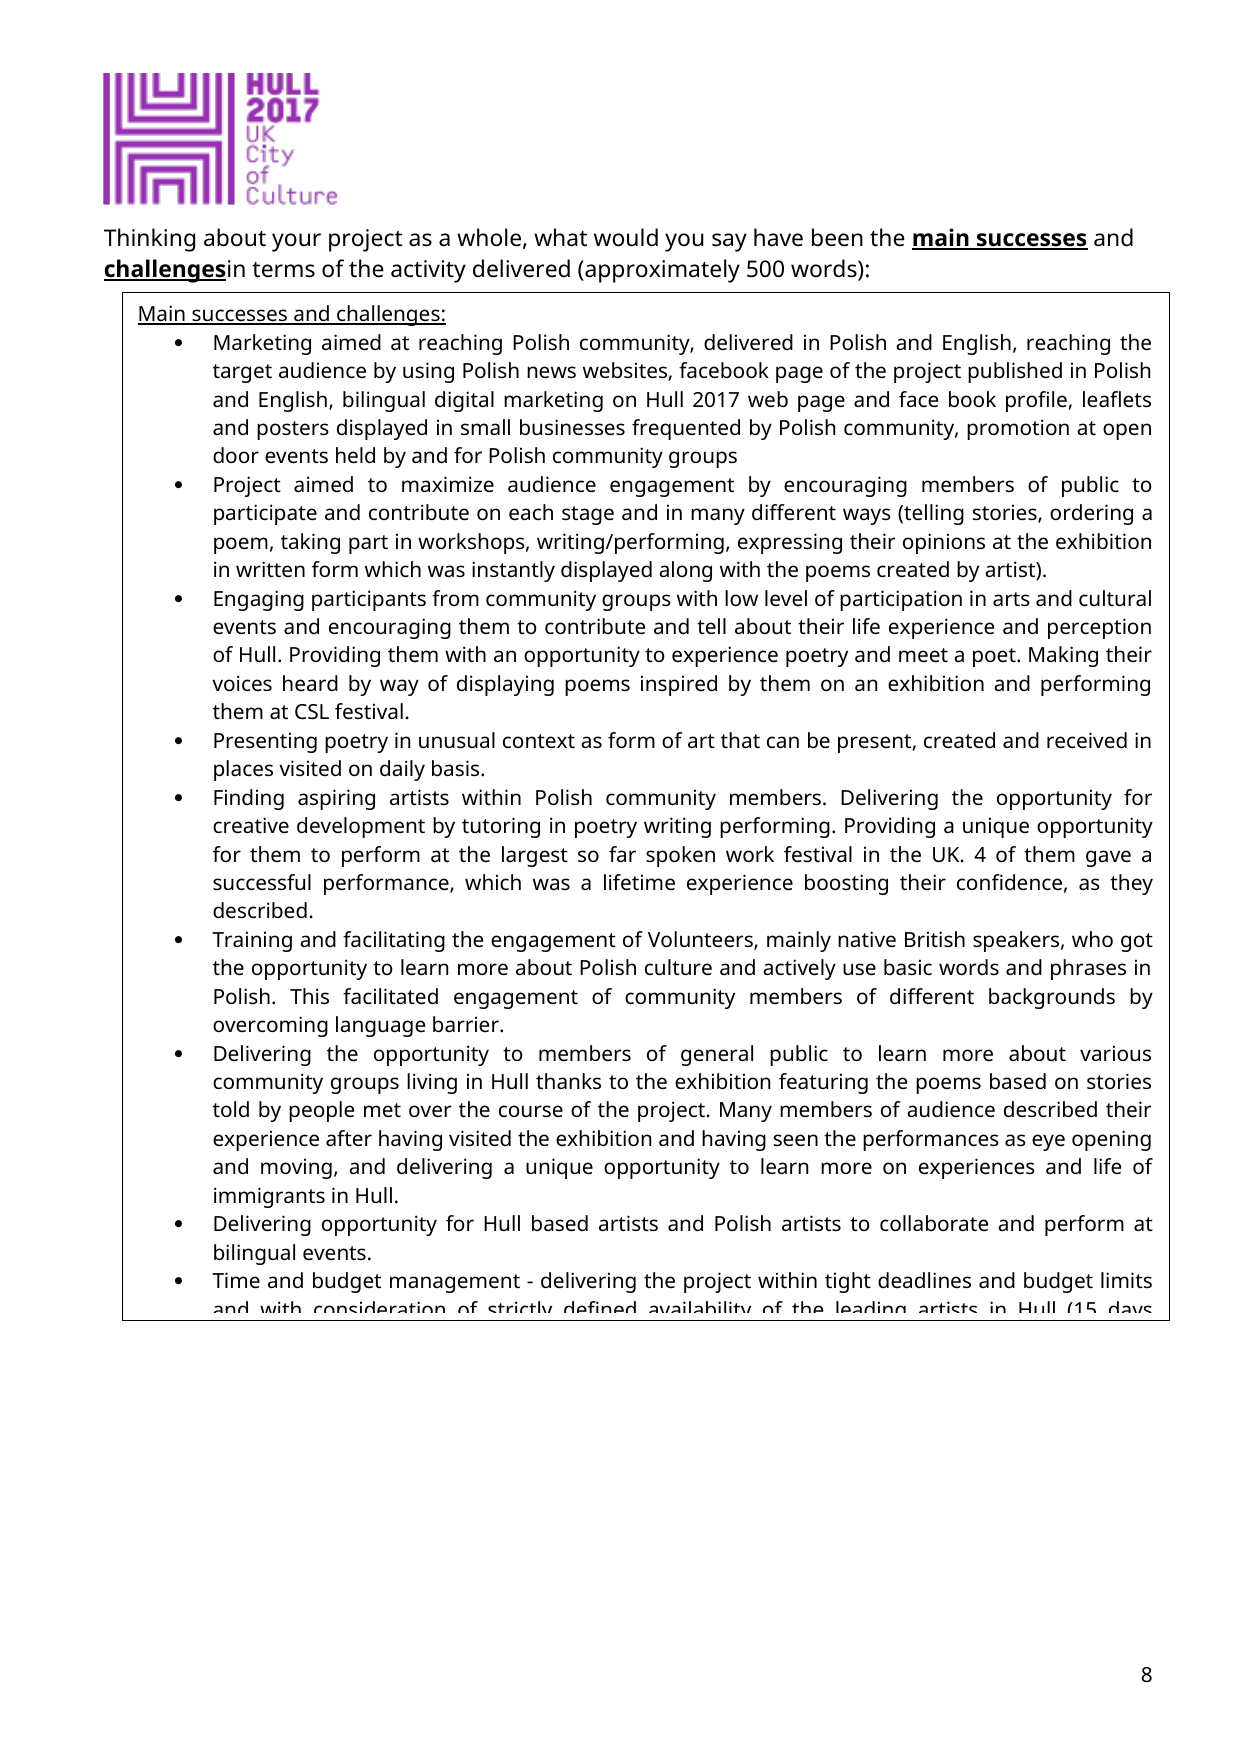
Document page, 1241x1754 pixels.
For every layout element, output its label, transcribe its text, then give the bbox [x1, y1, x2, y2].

list Thinking about your project as a whole, what would you say have been the main successes and challengesin terms of the activity delivered (approximately 500 words): [103, 222, 1152, 284]
